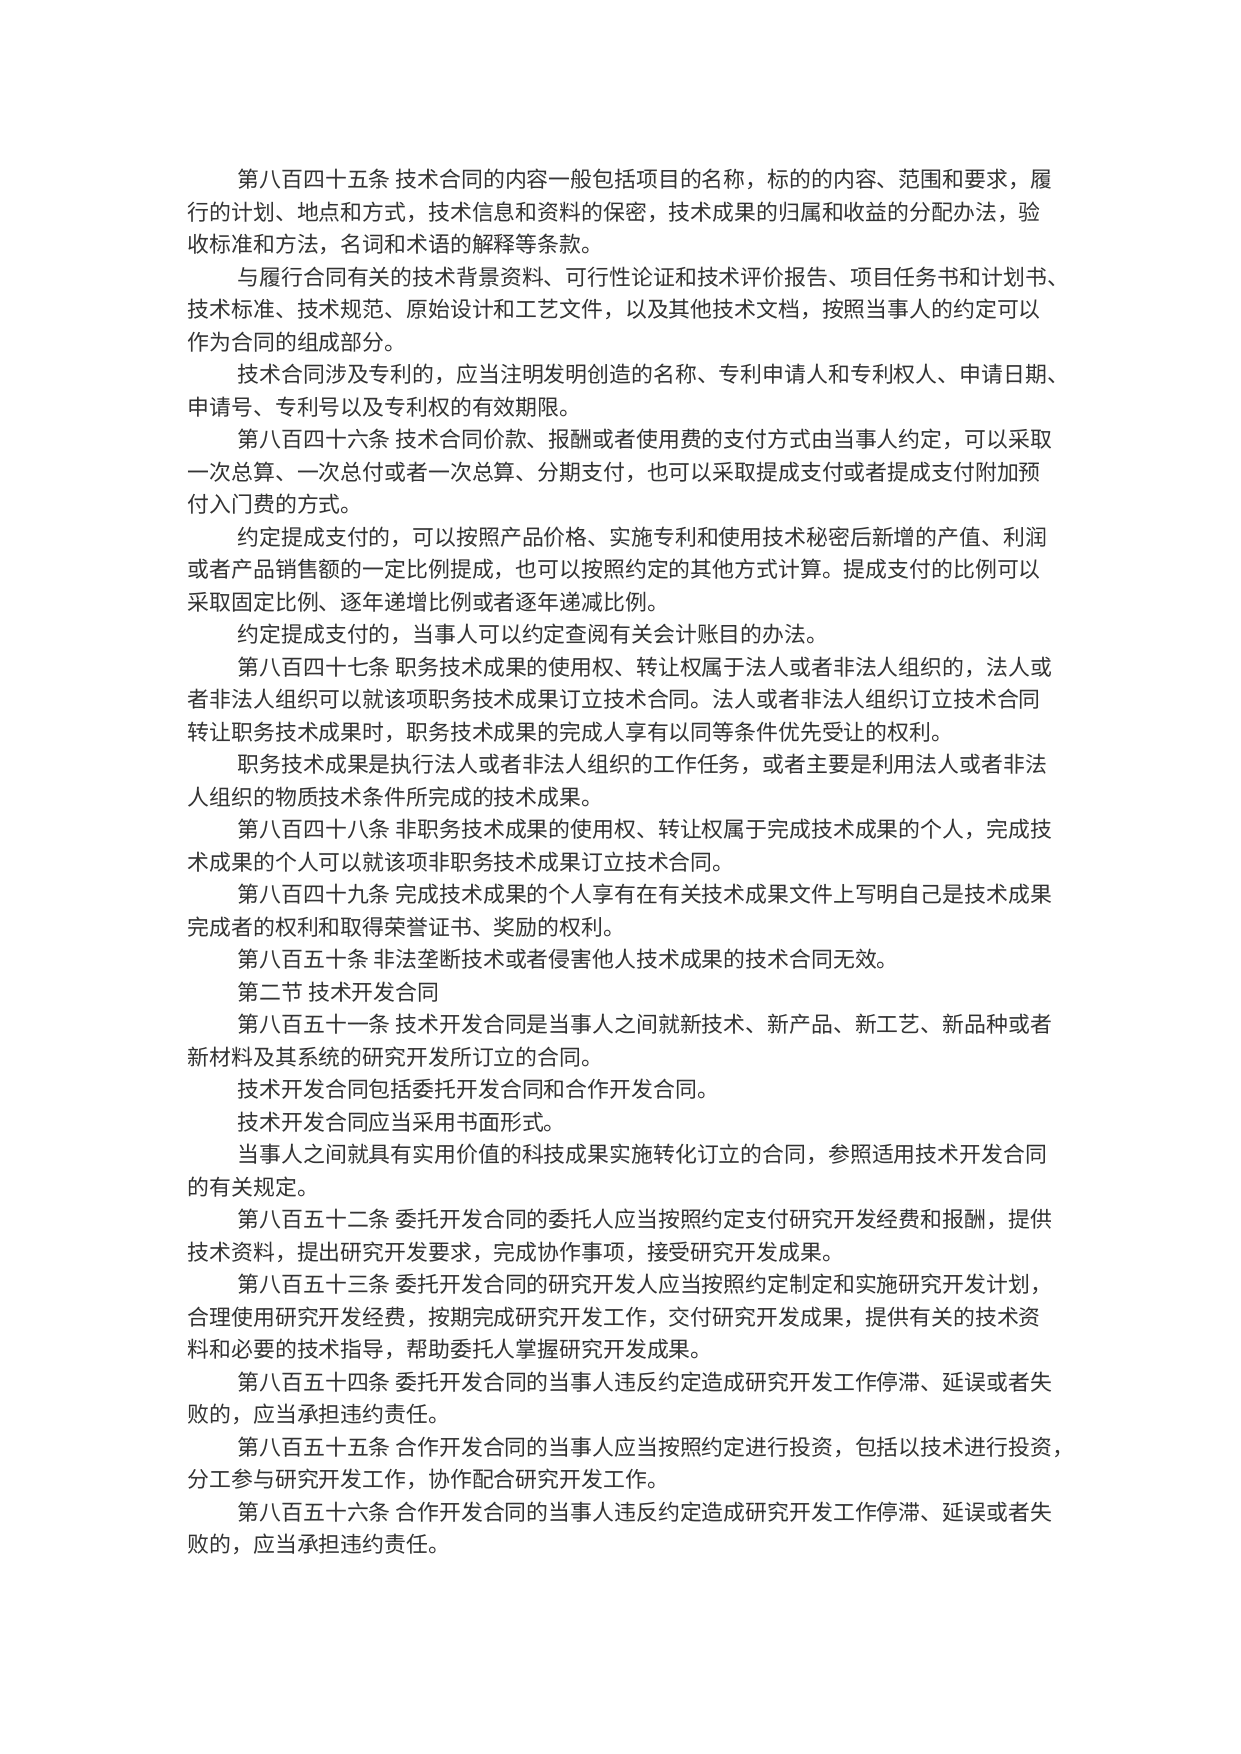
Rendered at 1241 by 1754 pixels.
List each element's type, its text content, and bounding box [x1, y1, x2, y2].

text 第八百五十条 非法垄断技术或者侵害他人技术成果的技术合同无效。 [187, 942, 1053, 974]
text 第八百五十四条 委托开发合同的当事人违反约定造成研究开发工作停滞、延误或者失败的，应当承担违约责任。 [187, 1364, 1053, 1429]
text 第八百四十八条 非职务技术成果的使用权、转让权属于完成技术成果的个人，完成技术成果的个人可以就该项非职务技术成果订立技术合同。 [187, 812, 1053, 877]
text 第八百五十六条 合作开发合同的当事人违反约定造成研究开发工作停滞、延误或者失败的，应当承担违约责任。 [187, 1494, 1053, 1559]
text 第八百五十三条 委托开发合同的研究开发人应当按照约定制定和实施研究开发计划，合理使用研究开发经费，按期完成研究开发工作，交付研究开发成果，提供有关的技术资料和必要的技术指导，帮助委托人掌握研究开发成果。 [187, 1267, 1053, 1364]
text 技术开发合同包括委托开发合同和合作开发合同。 [187, 1072, 1053, 1104]
text 职务技术成果是执行法人或者非法人组织的工作任务，或者主要是利用法人或者非法人组织的物质技术条件所完成的技术成果。 [187, 747, 1053, 812]
text 第八百五十二条 委托开发合同的委托人应当按照约定支付研究开发经费和报酬，提供技术资料，提出研究开发要求，完成协作事项，接受研究开发成果。 [187, 1202, 1053, 1267]
text 第八百五十五条 合作开发合同的当事人应当按照约定进行投资，包括以技术进行投资，分工参与研究开发工作，协作配合研究开发工作。 [187, 1429, 1053, 1494]
text 第八百四十六条 技术合同价款、报酬或者使用费的支付方式由当事人约定，可以采取一次总算、一次总付或者一次总算、分期支付，也可以采取提成支付或者提成支付附加预付入门费的方式。 [187, 422, 1053, 519]
text 第八百四十九条 完成技术成果的个人享有在有关技术成果文件上写明自己是技术成果完成者的权利和取得荣誉证书、奖励的权利。 [187, 877, 1053, 942]
text 与履行合同有关的技术背景资料、可行性论证和技术评价报告、项目任务书和计划书、技术标准、技术规范、原始设计和工艺文件，以及其他技术文档，按照当事人的约定可以作为合同的组成部分。 [187, 259, 1053, 357]
text 第八百四十五条 技术合同的内容一般包括项目的名称，标的的内容、范围和要求，履行的计划、地点和方式，技术信息和资料的保密，技术成果的归属和收益的分配办法，验收标准和方法，名词和术语的解释等条款。 [187, 162, 1053, 259]
text 技术合同涉及专利的，应当注明发明创造的名称、专利申请人和专利权人、申请日期、申请号、专利号以及专利权的有效期限。 [187, 357, 1053, 422]
text 约定提成支付的，可以按照产品价格、实施专利和使用技术秘密后新增的产值、利润或者产品销售额的一定比例提成，也可以按照约定的其他方式计算。提成支付的比例可以采取固定比例、逐年递增比例或者逐年递减比例。 [187, 519, 1053, 617]
text 当事人之间就具有实用价值的科技成果实施转化订立的合同，参照适用技术开发合同的有关规定。 [187, 1137, 1053, 1202]
text 第二节 技术开发合同 [187, 974, 1053, 1007]
text 约定提成支付的，当事人可以约定查阅有关会计账目的办法。 [187, 617, 1053, 649]
text 第八百五十一条 技术开发合同是当事人之间就新技术、新产品、新工艺、新品种或者新材料及其系统的研究开发所订立的合同。 [187, 1007, 1053, 1072]
text 技术开发合同应当采用书面形式。 [187, 1104, 1053, 1137]
text 第八百四十七条 职务技术成果的使用权、转让权属于法人或者非法人组织的，法人或者非法人组织可以就该项职务技术成果订立技术合同。法人或者非法人组织订立技术合同转让职务技术成果时，职务技术成果的完成人享有以同等条件优先受让的权利。 [187, 649, 1053, 747]
